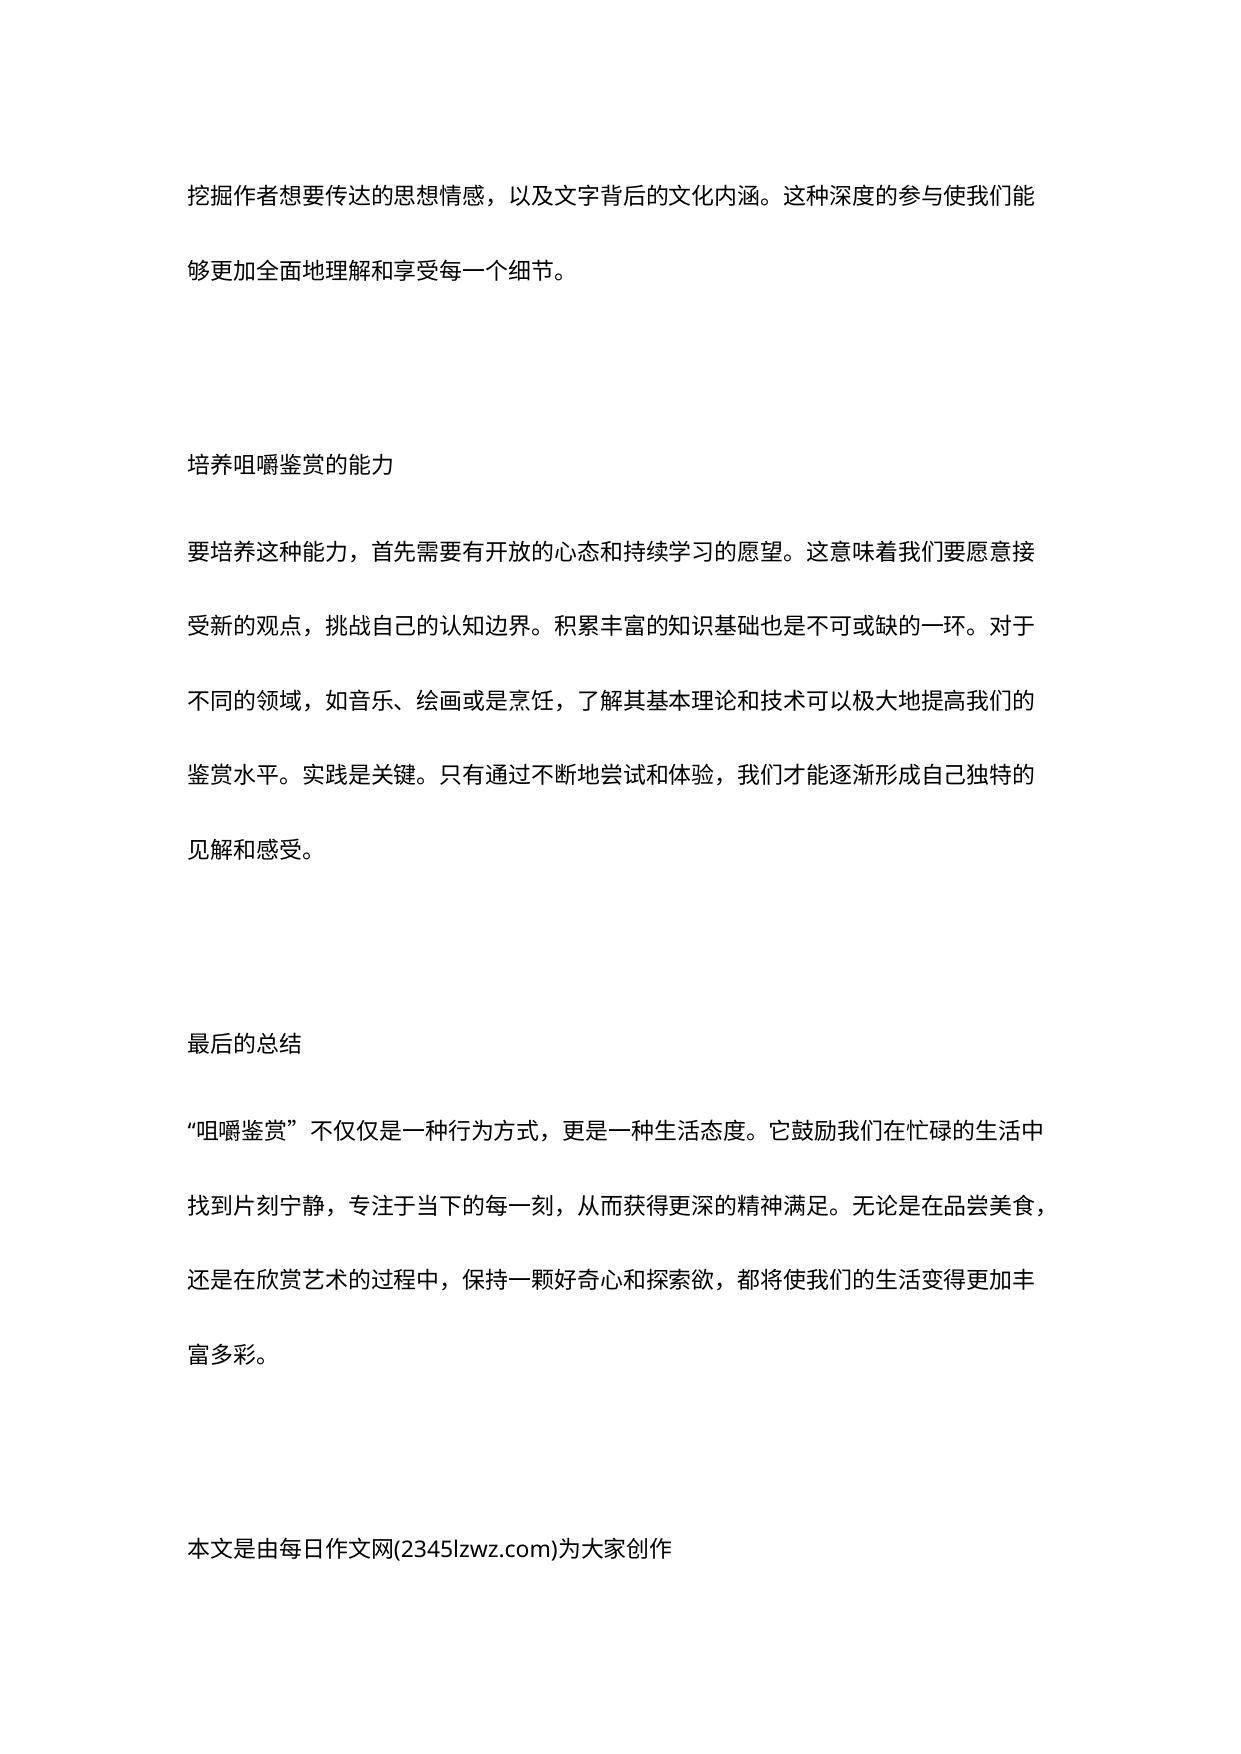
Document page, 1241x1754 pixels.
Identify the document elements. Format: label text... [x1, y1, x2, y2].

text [187, 162, 1053, 302]
text 要培养这种能力，首先需要有开放的心态和持续学习的愿望。这意味着我们要愿意接受新的观点，挑战自己的认知边界。积累丰富的知识基础也是不可或缺的一环。对于不同的领域，如音乐、绘画或是烹饪，了解其基本理论和技术可以极大地提高我们的鉴赏水平。实践是关键。只有通过不断地尝试和体验，我们才能逐渐形成自己独特的见解和感受。 [187, 517, 1053, 881]
text 本文是由每日作文网(2345lzwz.com)为大家创作 [187, 1515, 1053, 1580]
text 最后的总结 [187, 1011, 1053, 1076]
text 培养咀嚼鉴赏的能力 [187, 431, 1053, 496]
text “咀嚼鉴赏”不仅仅是一种行为方式，更是一种生活态度。它鼓励我们在忙碌的生活中找到片刻宁静，专注于当下的每一刻，从而获得更深的精神满足。无论是在品尝美食，还是在欣赏艺术的过程中，保持一颗好奇心和探索欲，都将使我们的生活变得更加丰富多彩。 [187, 1097, 1053, 1386]
